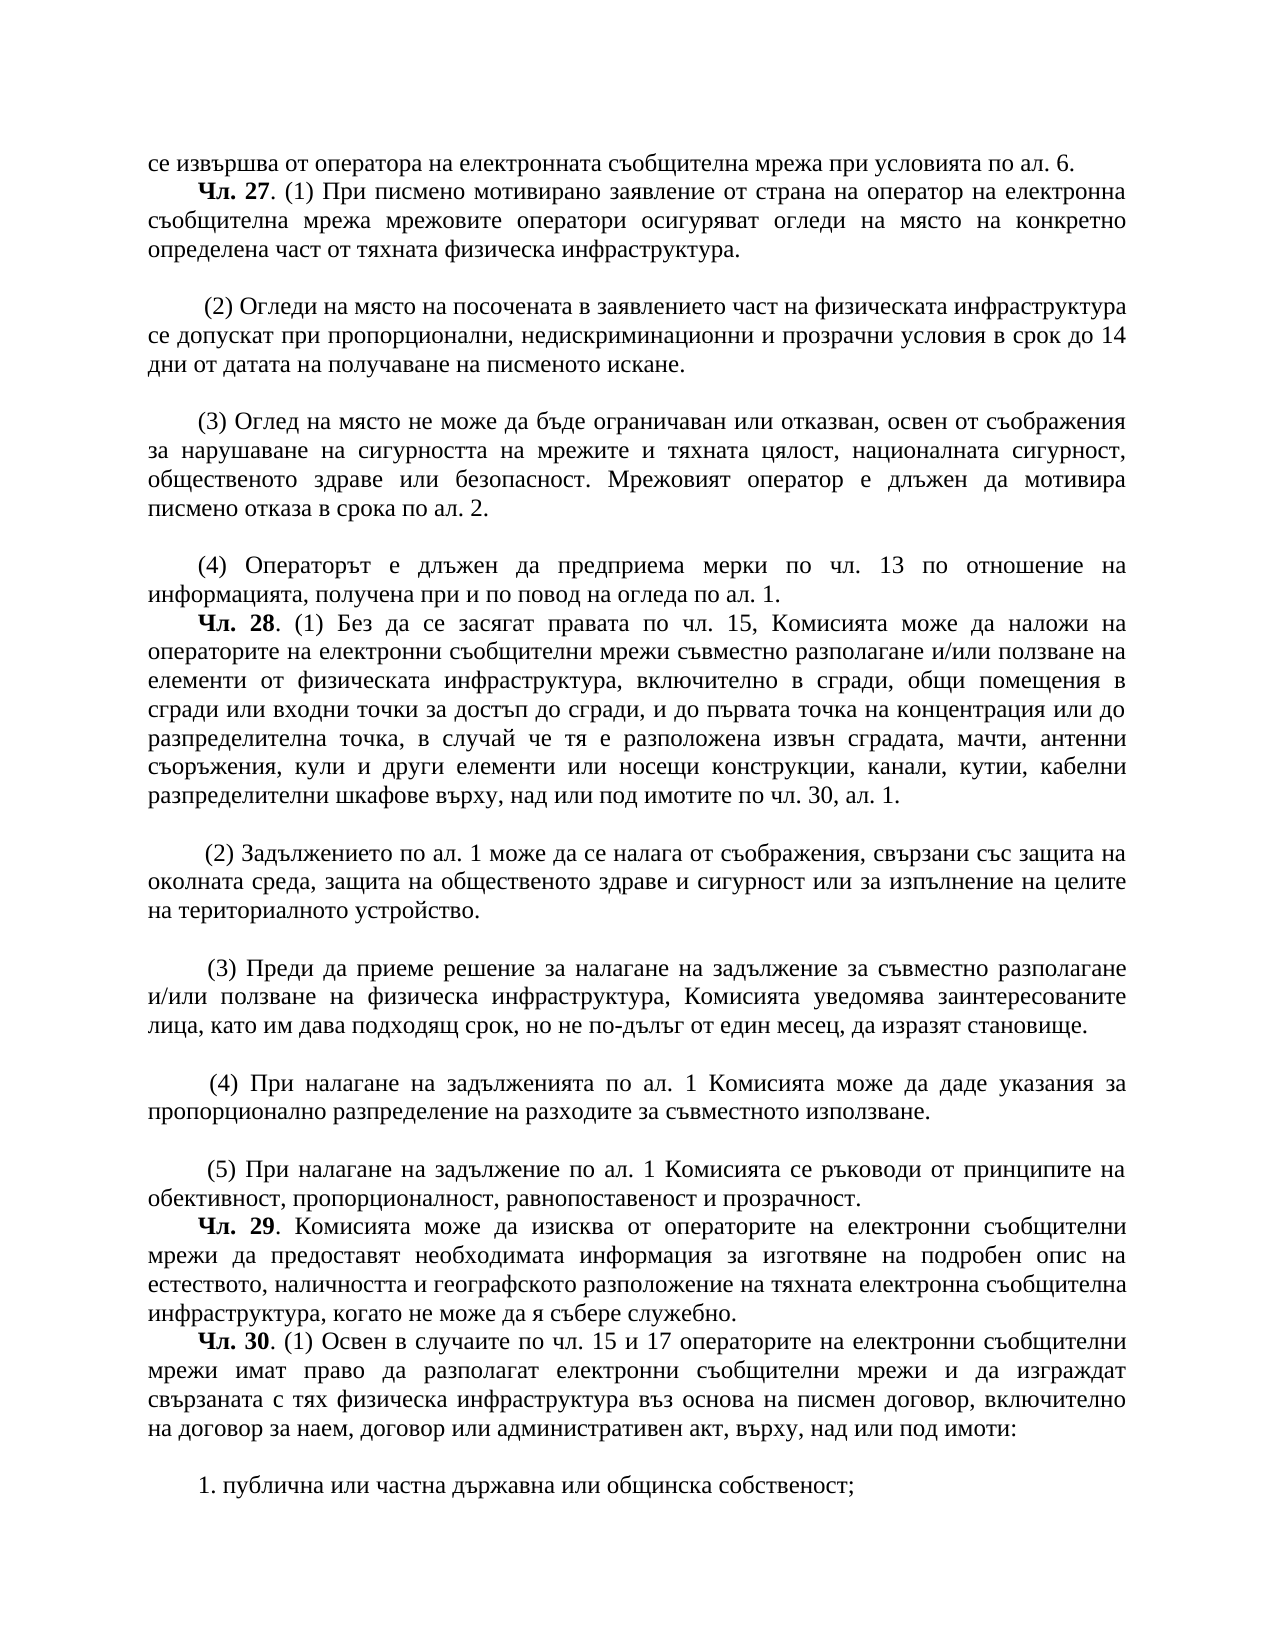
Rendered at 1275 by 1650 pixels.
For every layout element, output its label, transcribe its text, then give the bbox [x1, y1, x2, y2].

text Чл. 27. (1) При писмено мотивирано заявление от страна на оператор на електронна съобщителна мрежа мрежовите оператори осигуряват огледи на място на конкретно определена част от тяхната физическа инфраструктура. [148, 176, 1127, 263]
text (4) Операторът е длъжен да предприема мерки по чл. 13 по отношение на информацията, получена при и по повод на огледа по ал. 1. [148, 550, 1127, 608]
text (3) Оглед на място не може да бъде ограничаван или отказван, освен от съображения за нарушаване на сигурността на мрежите и тяхната цялост, националната сигурност, общественото здраве или безопасност. Мрежовият оператор е длъжен да мотивира писмено отказа в срока по ал. 2. [148, 406, 1127, 521]
text (4) При налагане на задълженията по ал. 1 Комисията може да даде указания за пропорционално разпределение на разходите за съвместното използване. [148, 1068, 1127, 1125]
text Чл. 30. (1) Освен в случаите по чл. 15 и 17 операторите на електронни съобщителни мрежи имат право да разполагат електронни съобщителни мрежи и да изграждат свързаната с тях физическа инфраструктура въз основа на писмен договор, включително на договор за наем, договор или административен акт, върху, над или под имоти: [148, 1326, 1127, 1441]
text Чл. 29. Комисията може да изисква от операторите на електронни съобщителни мрежи да предоставят необходимата информация за изготвяне на подробен опис на естеството, наличността и географското разположение на тяхната електронна съобщителна инфраструктура, когато не може да я събере служебно. [148, 1211, 1127, 1326]
text (2) Задължението по ал. 1 може да се налага от съображения, свързани със защита на околната среда, защита на общественото здраве и сигурност или за изпълнение на целите на териториалното устройство. [148, 838, 1127, 924]
text 1. публична или частна държавна или общинска собственост; [148, 1470, 1127, 1499]
text (5) При налагане на задължение по ал. 1 Комисията се ръководи от принципите на обективност, пропорционалност, равнопоставеност и прозрачност. [148, 1154, 1127, 1211]
text (3) Преди да приеме решение за налагане на задължение за съвместно разполагане и/или ползване на физическа инфраструктура, Комисията уведомява заинтересованите лица, като им дава подходящ срок, но не по-дълъг от един месец, да изразят становище. [148, 953, 1127, 1039]
text (2) Огледи на място на посочената в заявлението част на физическата инфраструктура се допускат при пропорционални, недискриминационни и прозрачни условия в срок до 14 дни от датата на получаване на писменото искане. [148, 291, 1127, 378]
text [148, 148, 1127, 176]
text Чл. 28. (1) Без да се засягат правата по чл. 15, Комисията може да наложи на операторите на електронни съобщителни мрежи съвместно разполагане и/или ползване на елементи от физическата инфраструктура, включително в сгради, общи помещения в сгради или входни точки за достъп до сгради, и до първата точка на концентрация или до разпределителна точка, в случай че тя е разположена извън сградата, мачти, антенни съоръжения, кули и други елементи или носещи конструкции, канали, кутии, кабелни разпределителни шкафове върху, над или под имотите по чл. 30, ал. 1. [148, 608, 1127, 809]
